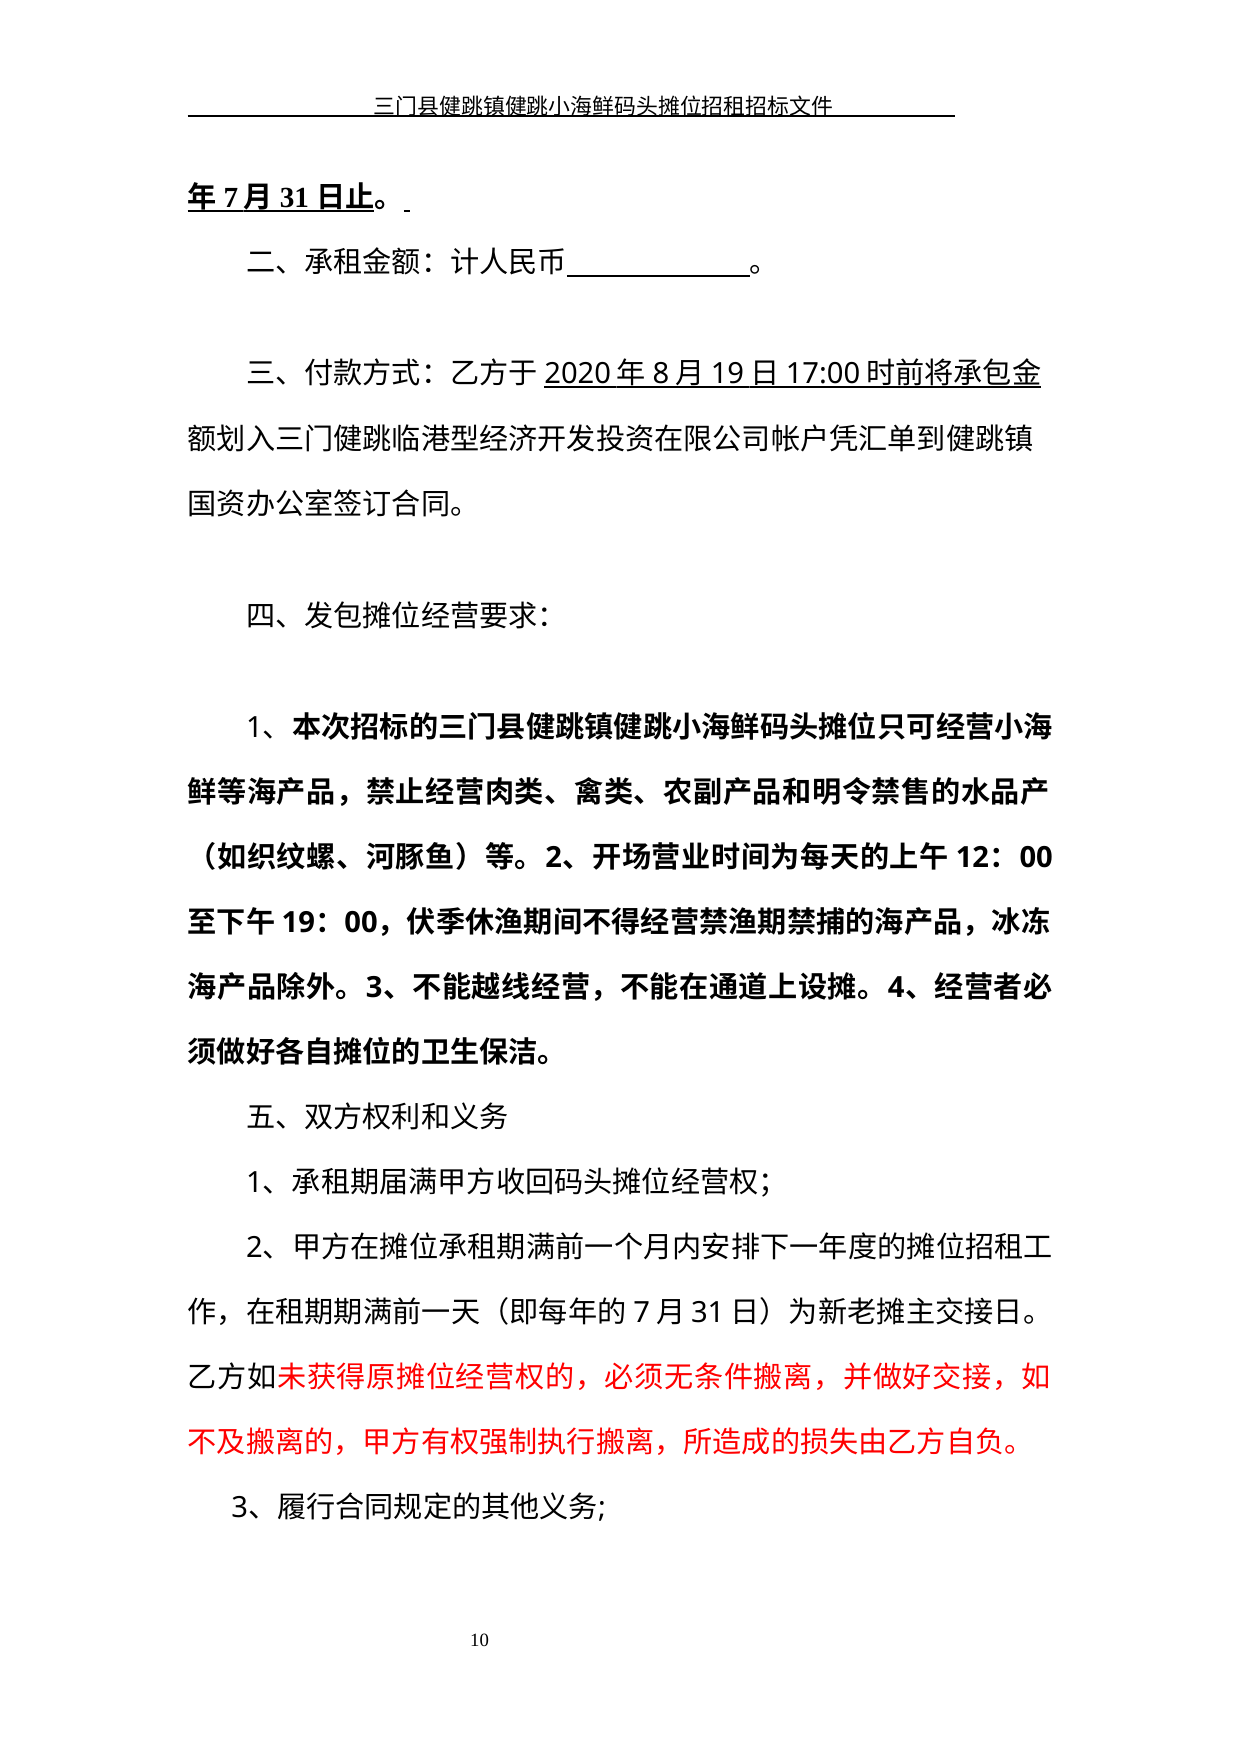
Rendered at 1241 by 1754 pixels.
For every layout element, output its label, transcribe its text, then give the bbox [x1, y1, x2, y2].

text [187, 162, 1053, 227]
text 1、本次招标的三门县健跳镇健跳小海鲜码头摊位只可经营小海鲜等海产品，禁止经营肉类、禽类、农副产品和明令禁售的水品产（如织纹螺、河豚鱼）等。2、开场营业时间为每天的上午12：00至下午19：00，伏季休渔期间不得经营禁渔期禁捕的海产品，冰冻海产品除外。3、不能越线经营，不能在通道上设摊。4、经营者必须做好各自摊位的卫生保洁。 [187, 693, 1053, 1083]
text 3、履行合同规定的其他义务; [187, 1473, 1053, 1538]
text 2、甲方在摊位承租期满前一个月内安排下一年度的摊位招租工作，在租期期满前一天（即每年的7月31日）为新老摊主交接日。乙方如未获得原摊位经营权的，必须无条件搬离，并做好交接，如不及搬离的，甲方有权强制执行搬离，所造成的损失由乙方自负。 [187, 1213, 1053, 1473]
text 三、付款方式：乙方于 2020年 8月 19日 17:00时前将承包金额划入三门健跳临港型经济开发投资在限公司帐户凭汇单到健跳镇国资办公室签订合同。 [187, 339, 1053, 534]
text 四、发包摊位经营要求： [187, 581, 1053, 646]
text 二、承租金额：计人民币 。 [187, 227, 1053, 292]
text 1、承租期届满甲方收回码头摊位经营权； [187, 1148, 1053, 1213]
text 五、双方权利和义务 [187, 1083, 1053, 1148]
